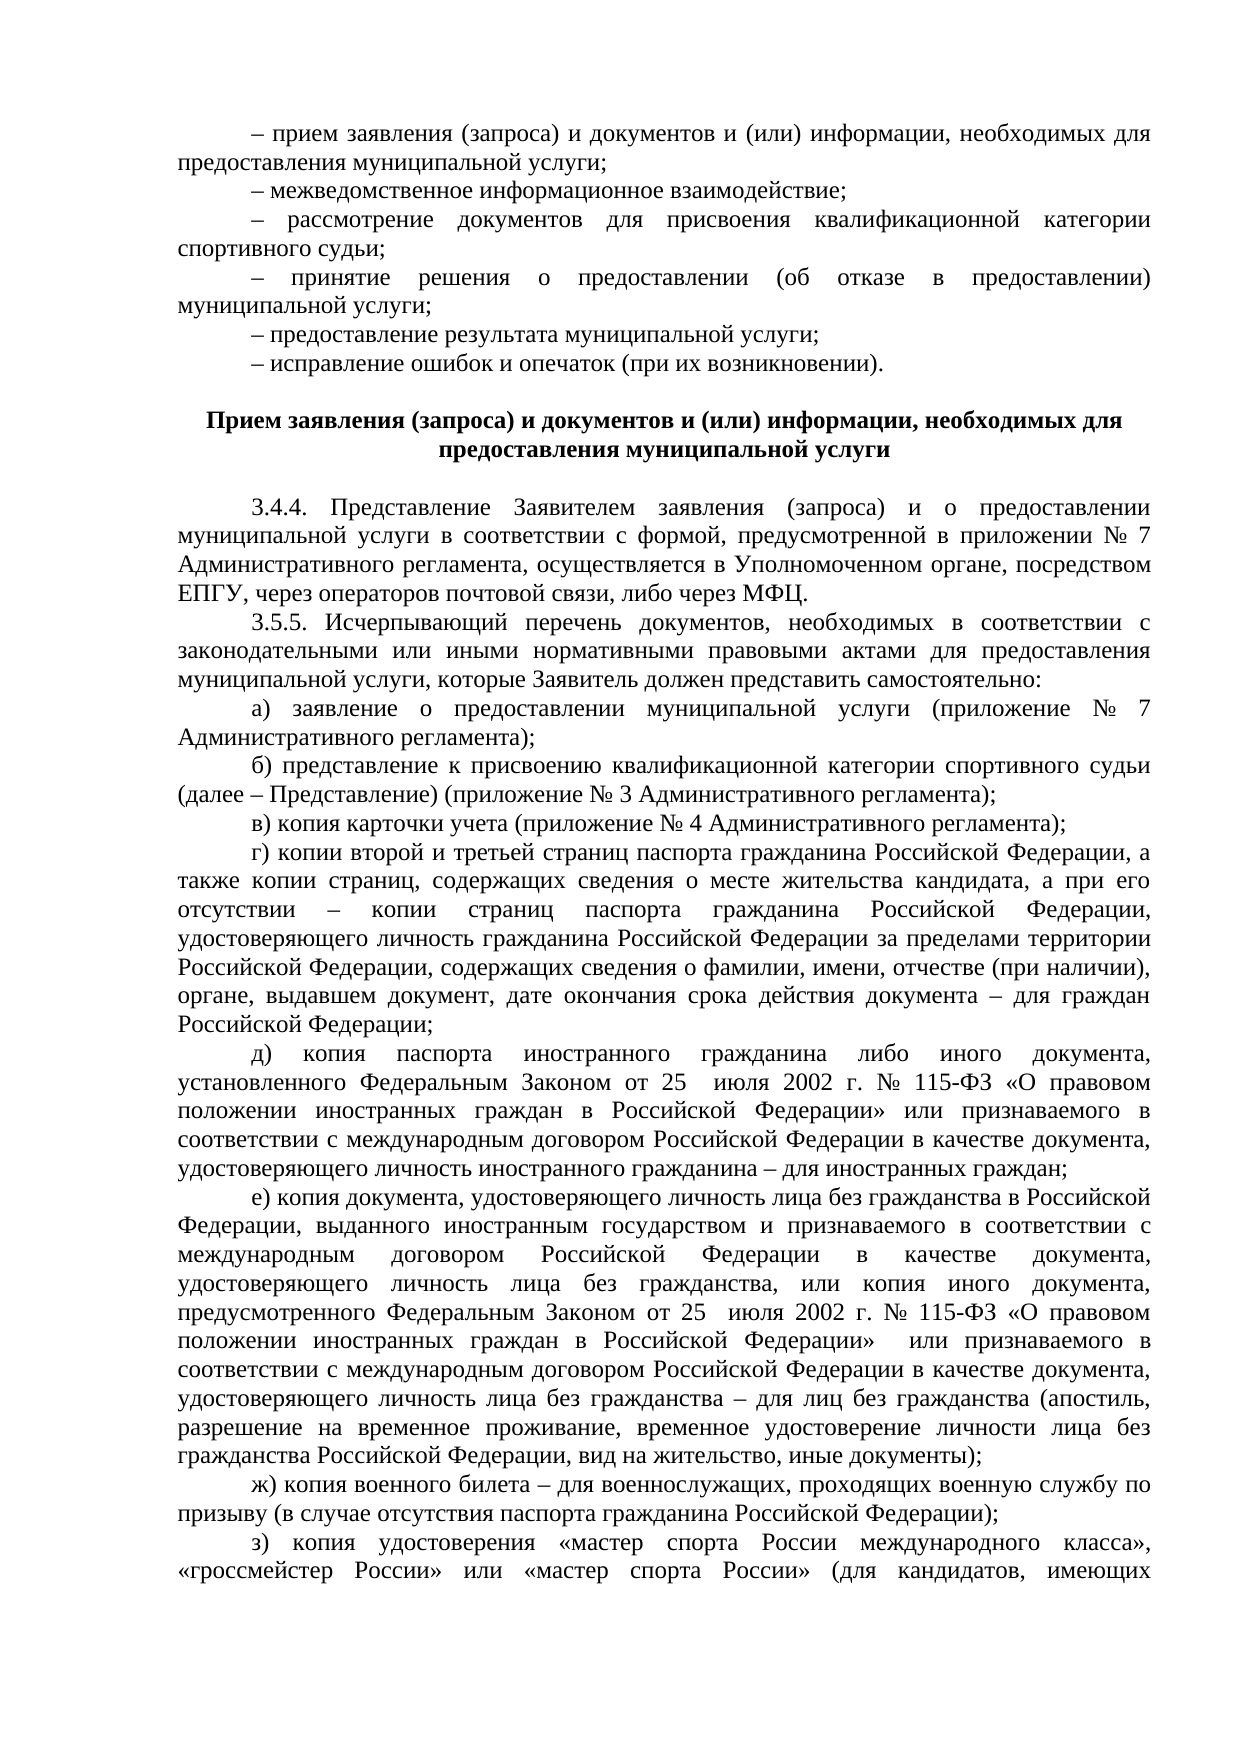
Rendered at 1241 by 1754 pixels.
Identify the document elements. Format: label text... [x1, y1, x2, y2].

text е) копия документа, удостоверяющего личность лица без гражданства в Российской Федерации, выданного иностранным государством и признаваемого в соответствии с международным договором Российской Федерации в качестве документа, удостоверяющего личность лица без гражданства, или копия иного документа, предусмотренного Федеральным Законом от 25 июля 2002 г. № 115-ФЗ «О правовом положении иностранных граждан в Российской Федерации» или признаваемого в соответствии с международным договором Российской Федерации в качестве документа, удостоверяющего личность лица без гражданства – для лиц без гражданства (апостиль, разрешение на временное проживание, временное удостоверение личности лица без гражданства Российской Федерации, вид на жительство, иные документы); [177, 1182, 1152, 1469]
text г) копии второй и третьей страниц паспорта гражданина Российской Федерации, а также копии страниц, содержащих сведения о месте жительства кандидата, а при его отсутствии – копии страниц паспорта гражданина Российской Федерации, удостоверяющего личность гражданина Российской Федерации за пределами территории Российской Федерации, содержащих сведения о фамилии, имени, отчестве (при наличии), органе, выдавшем документ, дате окончания срока действия документа – для граждан Российской Федерации; [177, 837, 1152, 1038]
text в) копия карточки учета (приложение № 4 Административного регламента); [177, 808, 1152, 837]
text Прием заявления (запроса) и документов и (или) информации, необходимых для предоставления муниципальной услуги [177, 406, 1152, 463]
text 3.5.5. Исчерпывающий перечень документов, необходимых в соответствии с законодательными или иными нормативными правовыми актами для предоставления муниципальной услуги, которые Заявитель должен представить самостоятельно: [177, 607, 1152, 693]
text – рассмотрение документов для присвоения квалификационной категории спортивного судьи; [177, 204, 1152, 262]
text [177, 1527, 1152, 1584]
text ж) копия военного билета – для военнослужащих, проходящих военную службу по призыву (в случае отсутствия паспорта гражданина Российской Федерации); [177, 1469, 1152, 1527]
list – исправление ошибок и опечаток (при их возникновении). [177, 348, 1152, 377]
list – принятие решения о предоставлении (об отказе в предоставлении) муниципальной услуги; [177, 262, 1152, 319]
list – прием заявления (запроса) и документов и (или) информации, необходимых для предоставления муниципальной услуги; [177, 118, 1152, 176]
text а) заявление о предоставлении муниципальной услуги (приложение № 7 Административного регламента); [177, 693, 1152, 751]
list – межведомственное информационное взаимодействие; [177, 176, 1152, 204]
list – предоставление результата муниципальной услуги; [177, 319, 1152, 348]
text 3.4.4. Представление Заявителем заявления (запроса) и о предоставлении муниципальной услуги в соответствии с формой, предусмотренной в приложении № 7 Административного регламента, осуществляется в Уполномоченном органе, посредством ЕПГУ, через операторов почтовой связи, либо через МФЦ. [177, 492, 1152, 607]
text б) представление к присвоению квалификационной категории спортивного судьи (далее – Представление) (приложение № 3 Административного регламента); [177, 751, 1152, 808]
text д) копия паспорта иностранного гражданина либо иного документа, установленного Федеральным Законом от 25 июля 2002 г. № 115-ФЗ «О правовом положении иностранных граждан в Российской Федерации» или признаваемого в соответствии с международным договором Российской Федерации в качестве документа, удостоверяющего личность иностранного гражданина – для иностранных граждан; [177, 1038, 1152, 1182]
